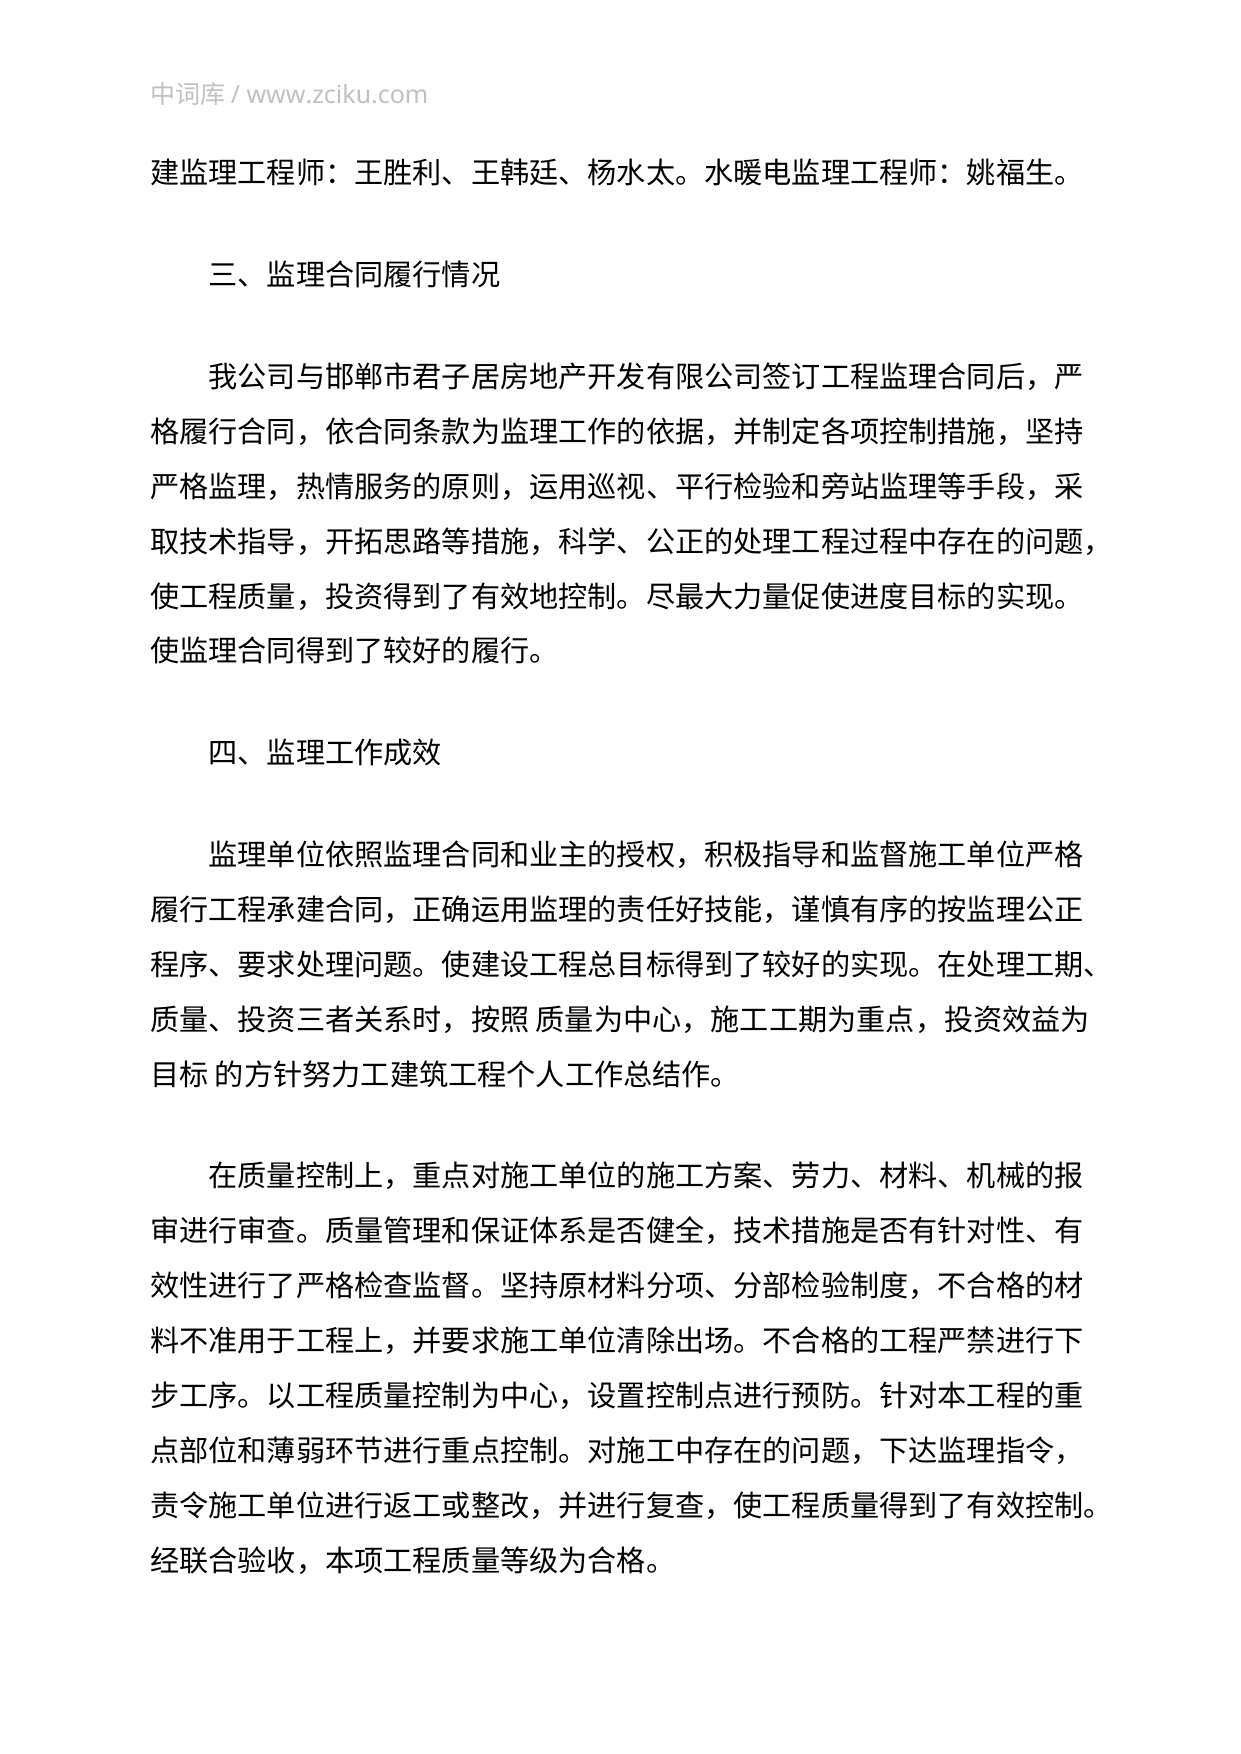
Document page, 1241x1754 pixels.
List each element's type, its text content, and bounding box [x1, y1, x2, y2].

text 我公司与邯郸市君子居房地产开发有限公司签订工程监理合同后，严格履行合同，依合同条款为监理工作的依据，并制定各项控制措施，坚持严格监理，热情服务的原则，运用巡视、平行检验和旁站监理等手段，采取技术指导，开拓思路等措施，科学、公正的处理工程过程中存在的问题，使工程质量，投资得到了有效地控制。尽最大力量促使进度目标的实现。使监理合同得到了较好的履行。 [150, 353, 1090, 670]
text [150, 150, 1090, 192]
text 在质量控制上，重点对施工单位的施工方案、劳力、材料、机械的报审进行审查。质量管理和保证体系是否健全，技术措施是否有针对性、有效性进行了严格检查监督。坚持原材料分项、分部检验制度，不合格的材料不准用于工程上，并要求施工单位清除出场。不合格的工程严禁进行下步工序。以工程质量控制为中心，设置控制点进行预防。针对本工程的重点部位和薄弱环节进行重点控制。对施工中存在的问题，下达监理指令，责令施工单位进行返工或整改，并进行复查，使工程质量得到了有效控制。经联合验收，本项工程质量等级为合格。 [150, 1153, 1090, 1579]
text 四、监理工作成效 [150, 730, 1090, 772]
text 三、监理合同履行情况 [150, 252, 1090, 294]
text 监理单位依照监理合同和业主的授权，积极指导和监督施工单位严格履行工程承建合同，正确运用监理的责任好技能，谨慎有序的按监理公正程序、要求处理问题。使建设工程总目标得到了较好的实现。在处理工期、质量、投资三者关系时，按照 质量为中心，施工工期为重点，投资效益为目标 的方针努力工建筑工程个人工作总结作。 [150, 832, 1090, 1093]
